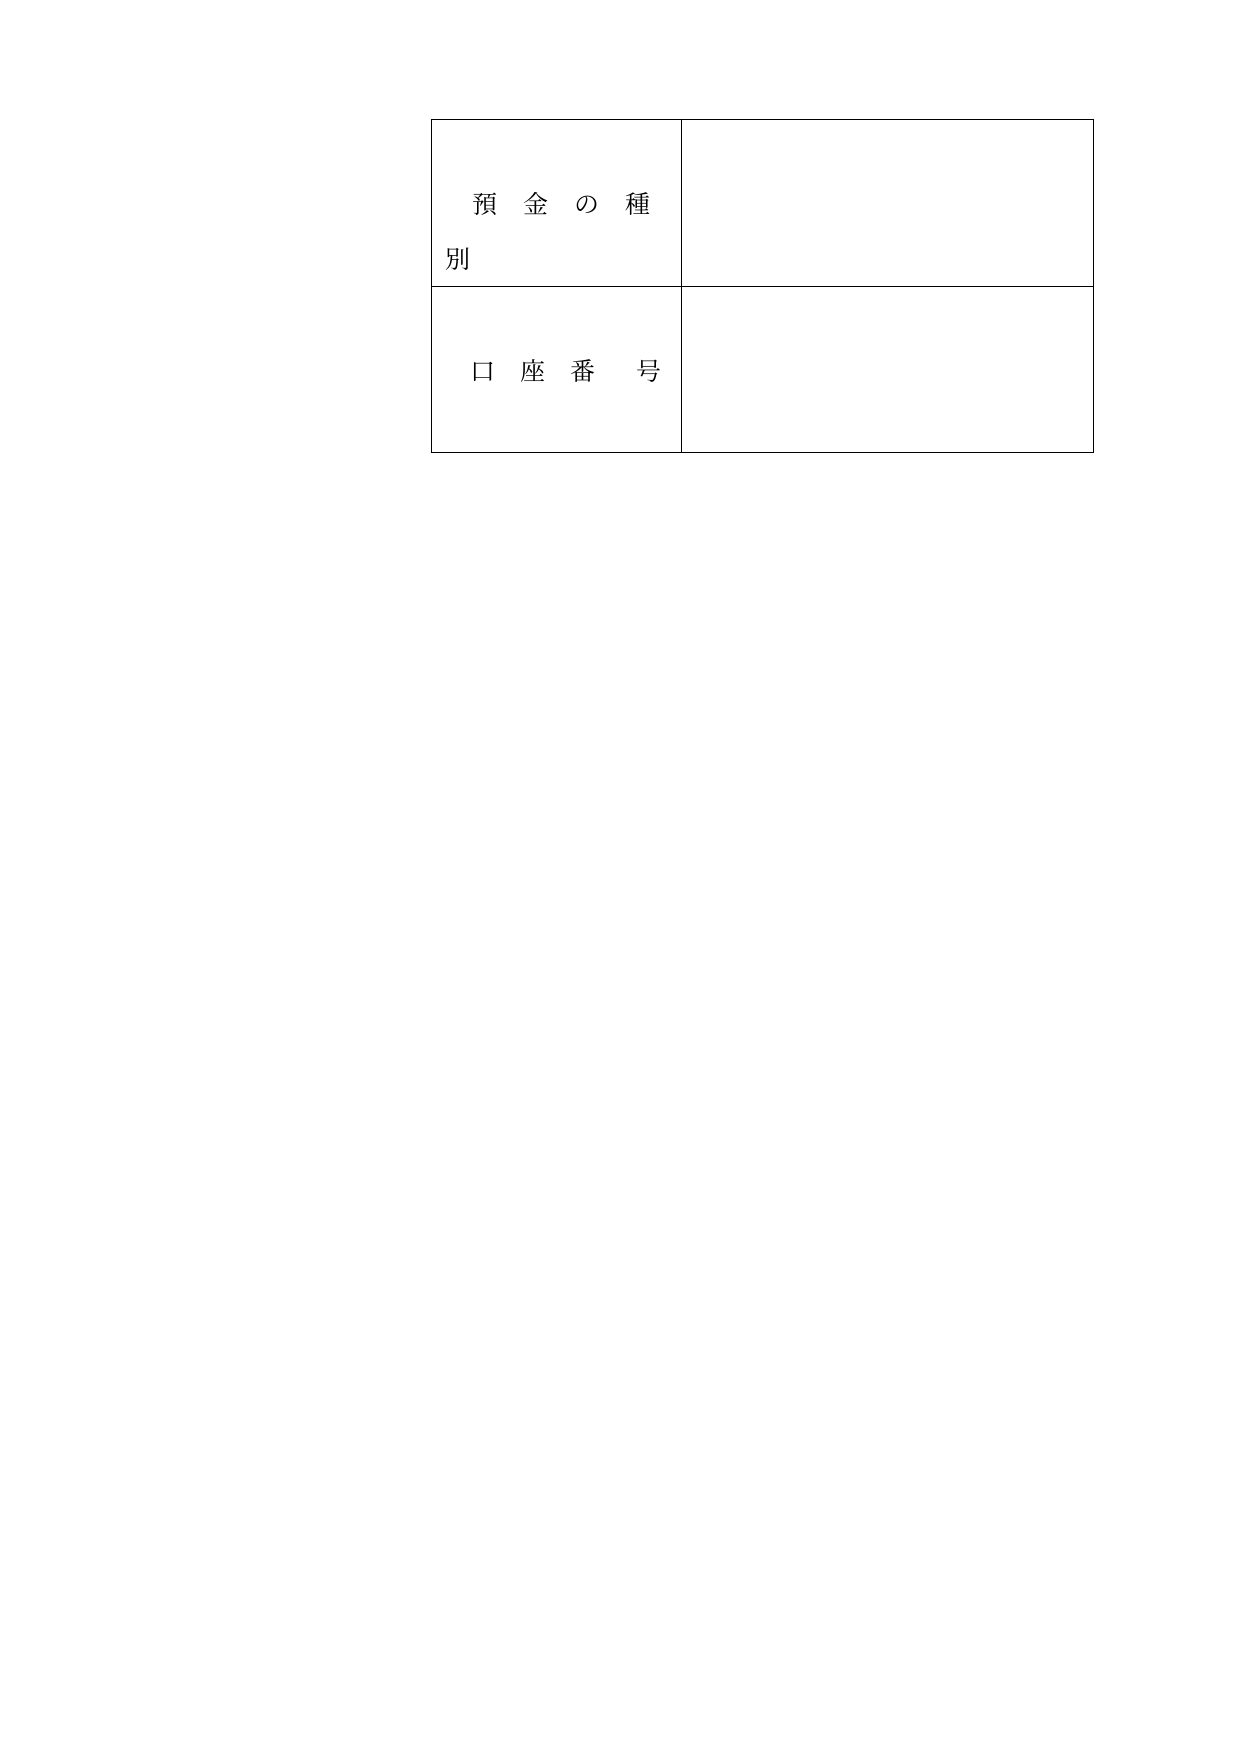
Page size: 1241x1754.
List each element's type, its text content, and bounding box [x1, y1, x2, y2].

table_cell [682, 120, 1093, 286]
table_cell 預金の種別 [432, 120, 681, 286]
table_cell [682, 287, 1093, 452]
table_cell 口座番号 [432, 287, 681, 452]
